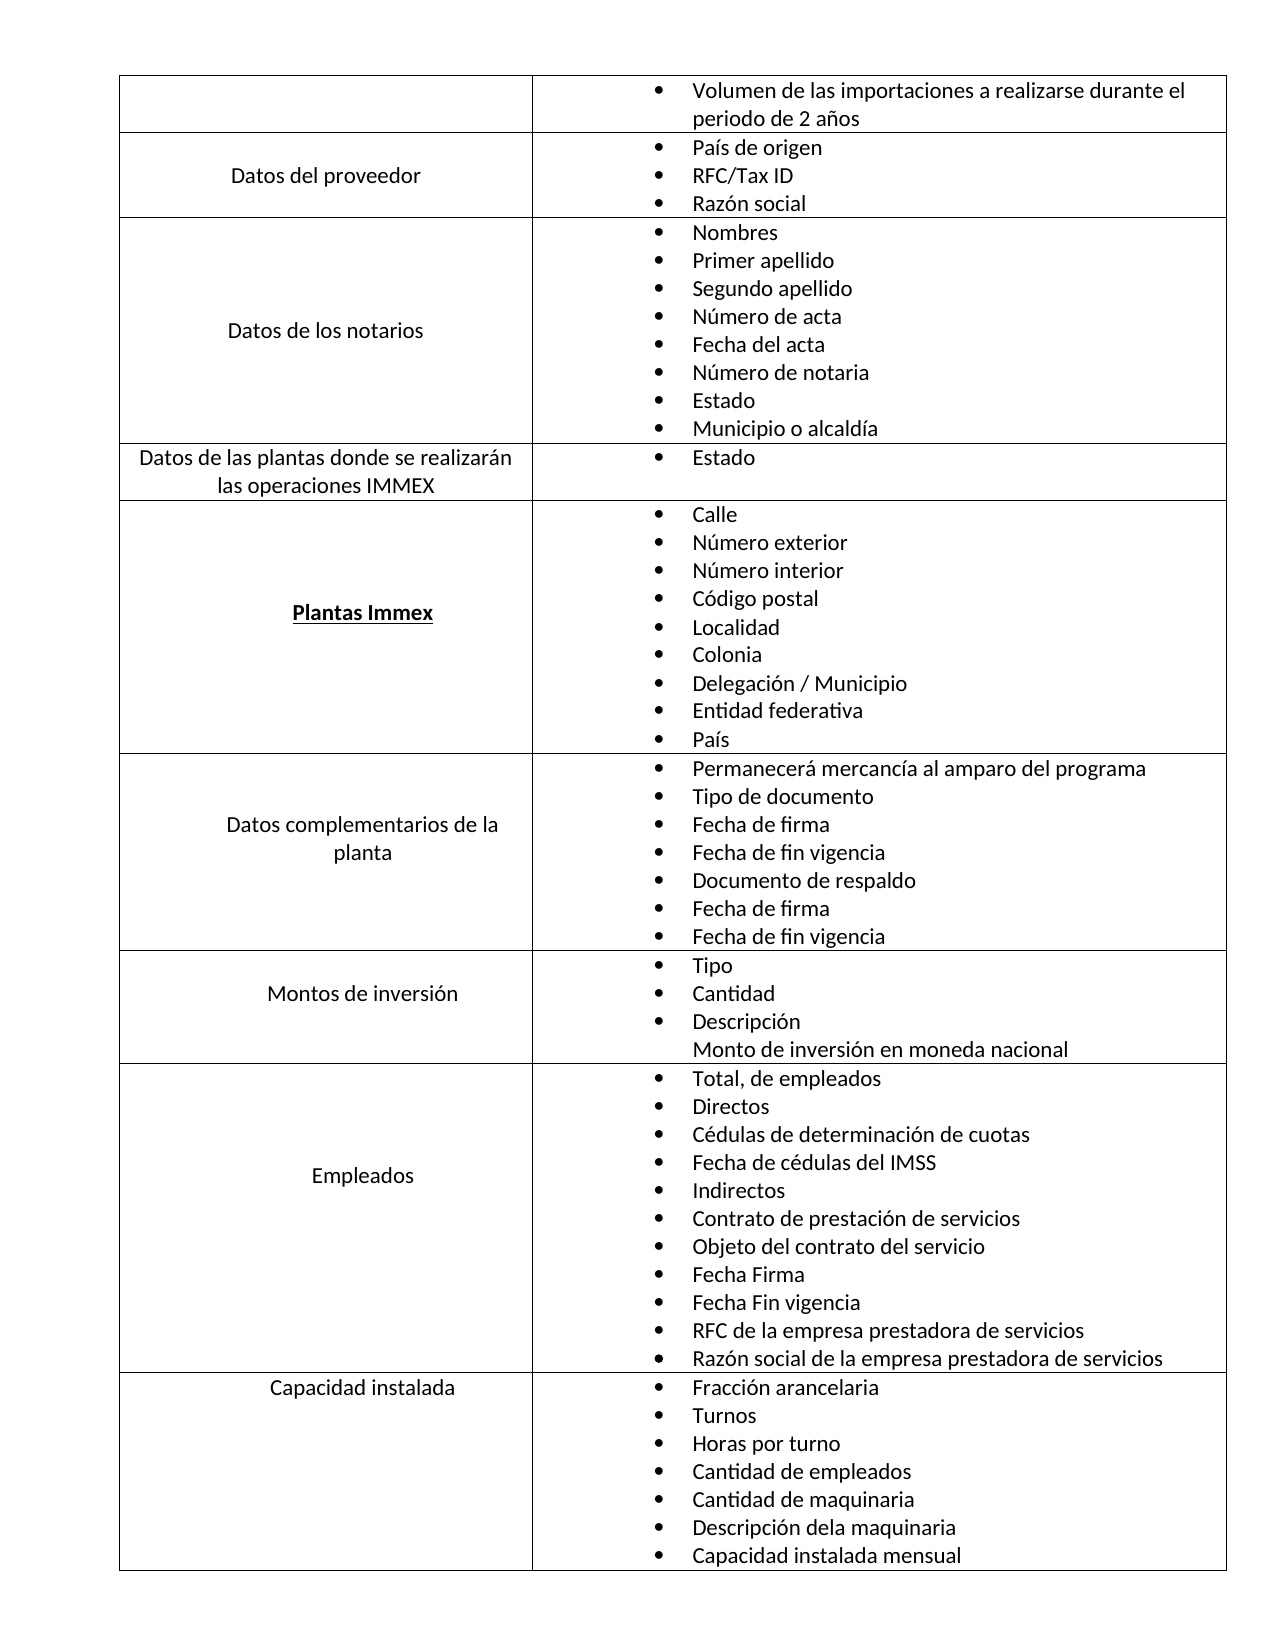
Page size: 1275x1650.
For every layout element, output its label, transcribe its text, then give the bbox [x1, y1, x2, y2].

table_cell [120, 76, 532, 132]
table_cell Datos del proveedor [120, 133, 532, 217]
table_cell Montos de inversión [120, 951, 532, 1063]
table_cell Permanecerá mercancía al amparo del programa Tipo de documento Fecha de firma Fecha de fin vigencia Documento de respaldo Fecha de firma Fecha de fin vigencia [533, 754, 1226, 950]
table_cell Datos complementarios de la planta [120, 754, 532, 950]
table_cell Estado [533, 444, 1226, 499]
table_cell Calle Número exterior Número interior Código postal Localidad Colonia Delegación / Municipio Entidad federativa País [533, 501, 1226, 753]
table_cell Total, de empleados Directos Cédulas de determinación de cuotas Fecha de cédulas del IMSS Indirectos Contrato de prestación de servicios Objeto del contrato del servicio Fecha Firma Fecha Fin vigencia RFC de la empresa prestadora de servicios Razón social de la empresa prestadora de servicios [533, 1064, 1226, 1372]
table_cell Nombres Primer apellido Segundo apellido Número de acta Fecha del acta Número de notaria Estado Municipio o alcaldía [533, 218, 1226, 442]
table_cell Datos de los notarios [120, 218, 532, 442]
table_cell Tipo Cantidad Descripción Monto de inversión en moneda nacional [533, 951, 1226, 1063]
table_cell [533, 1373, 1226, 1569]
table_cell País de origen RFC/Tax ID Razón social [533, 133, 1226, 217]
table_cell Plantas Immex [120, 501, 532, 753]
table_cell Empleados [120, 1064, 532, 1372]
table_cell Capacidad instalada [120, 1373, 532, 1569]
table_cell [533, 76, 1226, 132]
table_cell Datos de las plantas donde se realizarán las operaciones IMMEX [120, 444, 532, 499]
